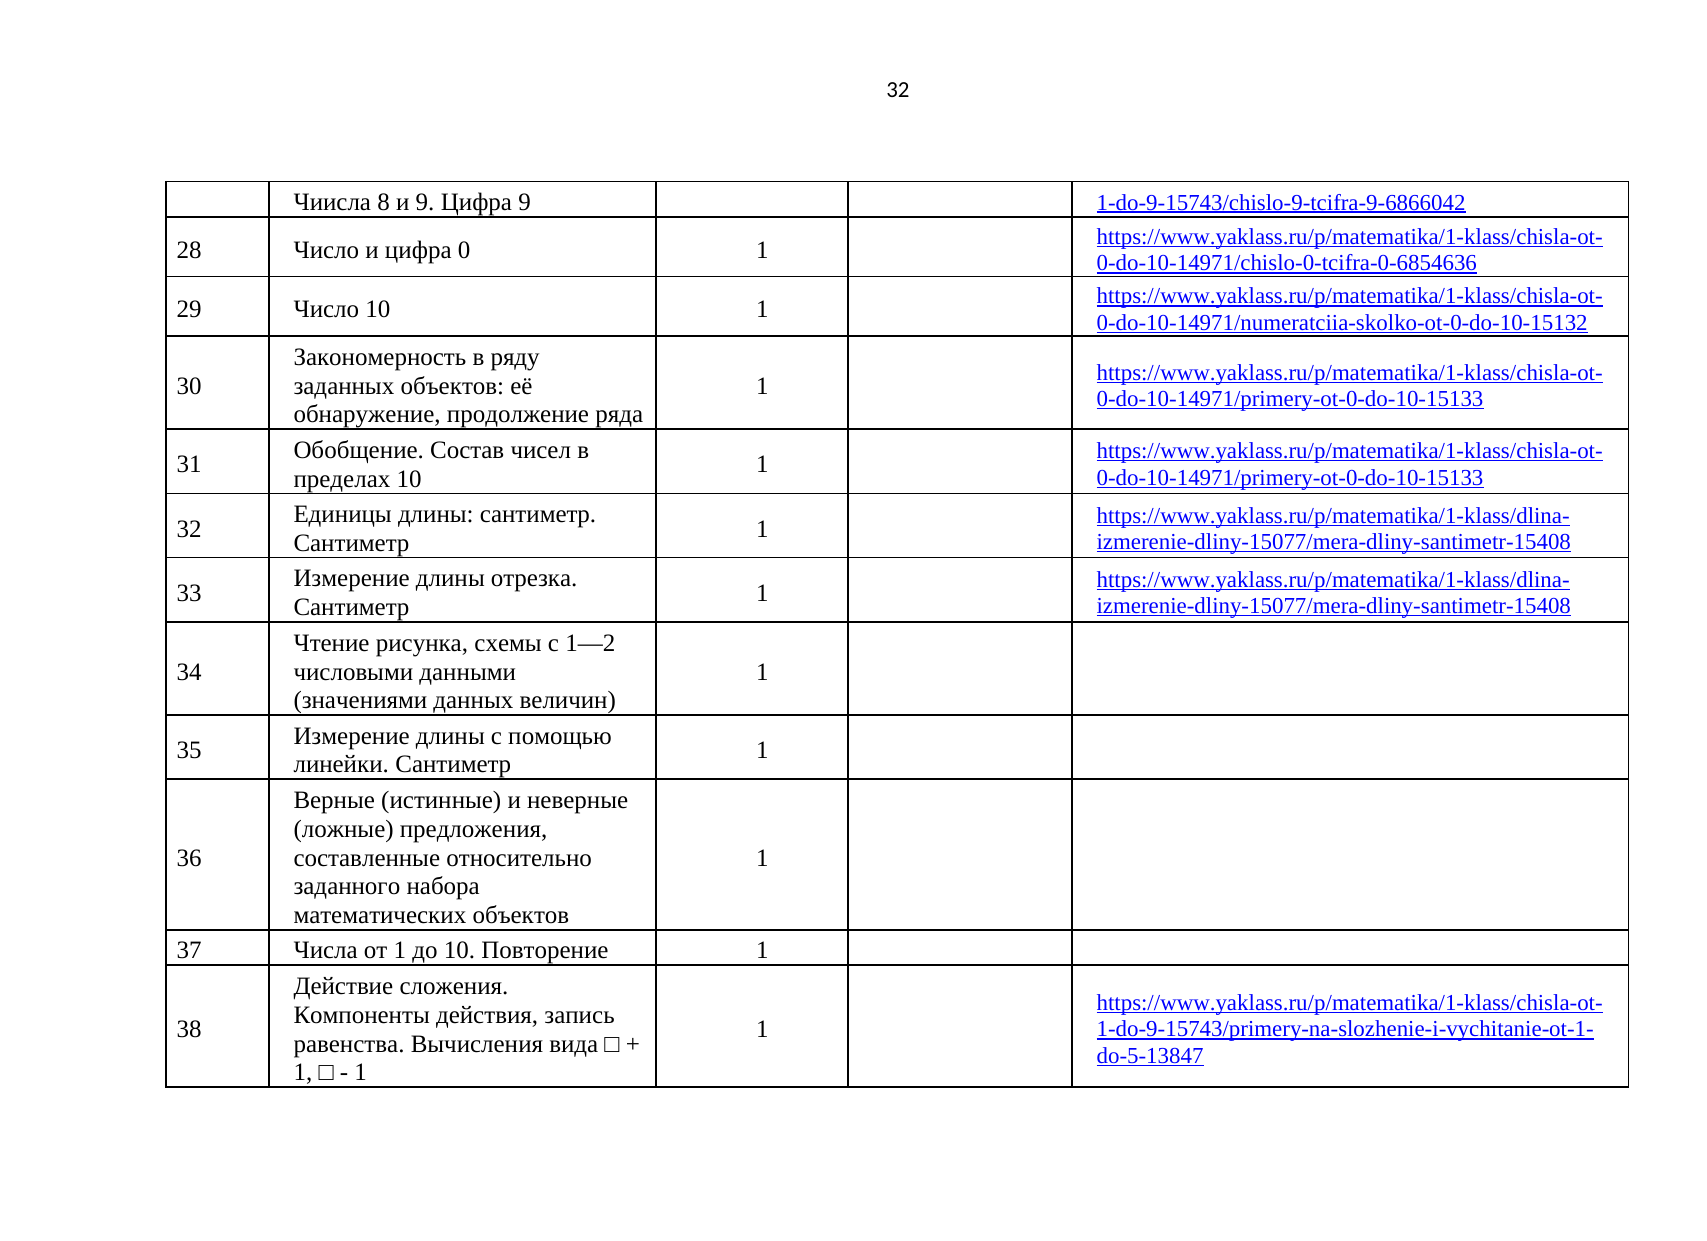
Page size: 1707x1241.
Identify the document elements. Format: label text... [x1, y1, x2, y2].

table_cell [849, 277, 1071, 335]
table_cell [849, 931, 1071, 964]
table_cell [270, 182, 655, 216]
table_cell [849, 716, 1071, 778]
table_cell Единицы длины: сантиметр. Сантиметр [270, 494, 655, 557]
table_cell 28 [167, 218, 268, 276]
table_cell 1 [657, 277, 847, 335]
table_cell 38 [167, 966, 268, 1086]
table_cell 1 [657, 494, 847, 557]
table_cell Верные (истинные) и неверные (ложные) предложения, составленные относительно заданного набора математических объектов [270, 780, 655, 929]
table_cell https://www.yaklass.ru/p/matematika/1-klass/chisla-ot-0-do-10-14971/chislo-0-tcifra-0-6854636 [1073, 218, 1628, 276]
table_cell Чтение рисунка, схемы с 1—2 числовыми данными (значениями данных величин) [270, 623, 655, 714]
table_cell 29 [167, 277, 268, 335]
table_cell [849, 966, 1071, 1086]
table_cell https://www.yaklass.ru/p/matematika/1-klass/dlina-izmerenie-dliny-15077/mera-dliny-santimetr-15408 [1073, 494, 1628, 557]
table_cell 1 [657, 558, 847, 621]
table_cell Действие сложения. Компоненты действия, запись равенства. Вычисления вида □ + 1, □ - 1 [270, 966, 655, 1086]
table_cell [1073, 623, 1628, 714]
table_cell 1 [657, 337, 847, 428]
table_cell Измерение длины отрезка. Сантиметр [270, 558, 655, 621]
table_cell [849, 430, 1071, 492]
table_cell [849, 623, 1071, 714]
table_cell Измерение длины с помощью линейки. Сантиметр [270, 716, 655, 778]
table_cell 32 [167, 494, 268, 557]
table_cell 1 [657, 716, 847, 778]
table_cell 1 [657, 430, 847, 492]
table_cell 1 [657, 931, 847, 964]
table_cell 1 [657, 182, 847, 216]
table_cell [1073, 966, 1628, 1086]
table_cell [849, 780, 1071, 929]
table_cell 37 [167, 931, 268, 964]
table_cell [849, 558, 1071, 621]
table_cell 34 [167, 623, 268, 714]
table_cell [1073, 716, 1628, 778]
table_cell 1 [657, 780, 847, 929]
table_cell https://www.yaklass.ru/p/matematika/1-klass/chisla-ot-0-do-10-14971/primery-ot-0-do-10-15133 [1073, 430, 1628, 492]
table_cell Обобщение. Состав чисел в пределах 10 [270, 430, 655, 492]
table_cell Число 10 [270, 277, 655, 335]
table_cell 36 [167, 780, 268, 929]
table_cell Закономерность в ряду заданных объектов: её обнаружение, продолжение ряда [270, 337, 655, 428]
table_cell 1 [657, 218, 847, 276]
table_cell 1 [657, 623, 847, 714]
table_cell https://www.yaklass.ru/p/matematika/1-klass/chisla-ot-0-do-10-14971/numeratciia-skolko-ot-0-do-10-15132 [1073, 277, 1628, 335]
table_cell Числа от 1 до 10. Повторение [270, 931, 655, 964]
table_cell [849, 182, 1071, 216]
table_cell 1 [657, 966, 847, 1086]
table_cell 27 [167, 182, 268, 216]
table_cell [849, 337, 1071, 428]
table_cell https://www.yaklass.ru/p/matematika/1-klass/dlina-izmerenie-dliny-15077/mera-dliny-santimetr-15408 [1073, 558, 1628, 621]
table_cell [1073, 931, 1628, 964]
table_cell Число и цифра 0 [270, 218, 655, 276]
table_cell [1073, 780, 1628, 929]
table_cell 35 [167, 716, 268, 778]
table_cell 30 [167, 337, 268, 428]
table_cell 31 [167, 430, 268, 492]
table_cell [849, 494, 1071, 557]
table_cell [1073, 182, 1628, 216]
table_cell 33 [167, 558, 268, 621]
table_cell https://www.yaklass.ru/p/matematika/1-klass/chisla-ot-0-do-10-14971/primery-ot-0-do-10-15133 [1073, 337, 1628, 428]
table_cell [849, 218, 1071, 276]
